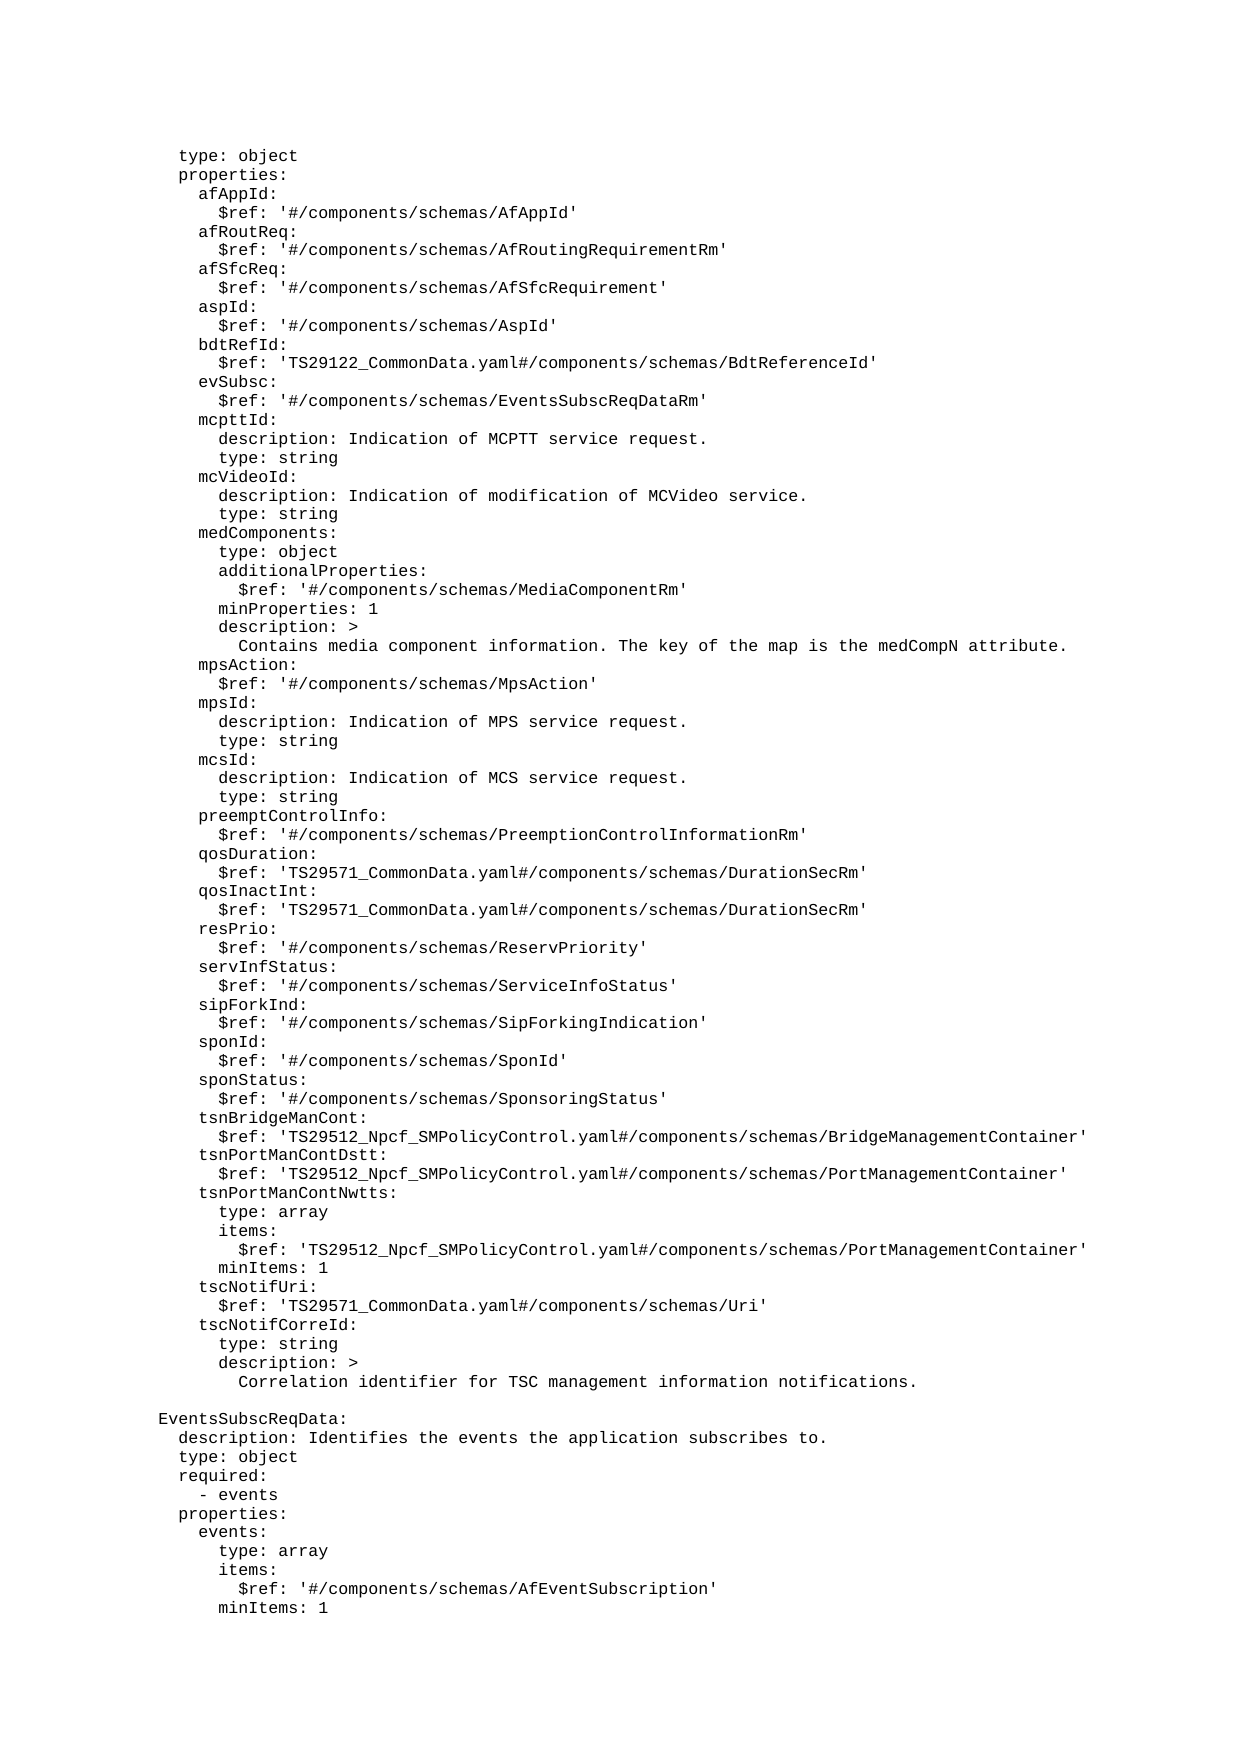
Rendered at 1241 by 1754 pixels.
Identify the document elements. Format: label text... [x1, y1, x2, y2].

text type: object [118, 148, 1122, 167]
text mpsAction: [118, 657, 1122, 676]
text items: [118, 1562, 1122, 1581]
text $ref: '#/components/schemas/SponsoringStatus' [118, 1090, 1122, 1109]
text EventsSubscReqData: [118, 1411, 1122, 1430]
text afAppId: [118, 185, 1122, 204]
text Correlation identifier for TSC management information notifications. [118, 1373, 1122, 1392]
text $ref: '#/components/schemas/SponId' [118, 1053, 1122, 1072]
text afRoutReq: [118, 223, 1122, 242]
text medComponents: [118, 525, 1122, 544]
text description: > [118, 1354, 1122, 1373]
text type: object [118, 1449, 1122, 1467]
text $ref: '#/components/schemas/AfSfcRequirement' [118, 280, 1122, 298]
text $ref: 'TS29571_CommonData.yaml#/components/schemas/DurationSecRm' [118, 864, 1122, 883]
text mcVideoId: [118, 468, 1122, 487]
text $ref: '#/components/schemas/AfRoutingRequirementRm' [118, 242, 1122, 261]
text $ref: '#/components/schemas/MpsAction' [118, 676, 1122, 694]
text tsnPortManContDstt: [118, 1147, 1122, 1166]
text type: string [118, 789, 1122, 808]
text properties: [118, 167, 1122, 185]
text $ref: '#/components/schemas/PreemptionControlInformationRm' [118, 826, 1122, 845]
text - events [118, 1486, 1122, 1505]
text $ref: '#/components/schemas/ServiceInfoStatus' [118, 977, 1122, 996]
text type: string [118, 506, 1122, 525]
text minProperties: 1 [118, 600, 1122, 619]
text preemptControlInfo: [118, 808, 1122, 826]
text mcsId: [118, 751, 1122, 770]
text minItems: 1 [118, 1260, 1122, 1279]
text mpsId: [118, 694, 1122, 713]
text type: array [118, 1543, 1122, 1562]
text evSubsc: [118, 374, 1122, 393]
text description: Indication of MPS service request. [118, 713, 1122, 732]
text type: string [118, 1336, 1122, 1354]
text additionalProperties: [118, 562, 1122, 581]
text $ref: '#/components/schemas/ReservPriority' [118, 939, 1122, 958]
text Contains media component information. The key of the map is the medCompN attribute. [118, 638, 1122, 657]
text $ref: '#/components/schemas/AspId' [118, 317, 1122, 336]
text events: [118, 1524, 1122, 1543]
text aspId: [118, 298, 1122, 317]
text $ref: 'TS29512_Npcf_SMPolicyControl.yaml#/components/schemas/PortManagementContainer' [118, 1166, 1122, 1185]
text qosInactInt: [118, 883, 1122, 902]
text type: string [118, 449, 1122, 468]
text description: Indication of MCPTT service request. [118, 431, 1122, 449]
text $ref: '#/components/schemas/AfEventSubscription' [118, 1581, 1122, 1599]
text $ref: '#/components/schemas/MediaComponentRm' [118, 581, 1122, 600]
text tsnBridgeManCont: [118, 1109, 1122, 1128]
text description: > [118, 619, 1122, 638]
text qosDuration: [118, 845, 1122, 864]
text minItems: 1 [118, 1599, 1122, 1618]
text required: [118, 1467, 1122, 1486]
text $ref: 'TS29571_CommonData.yaml#/components/schemas/Uri' [118, 1298, 1122, 1317]
text mcpttId: [118, 412, 1122, 431]
text sponStatus: [118, 1072, 1122, 1090]
text type: object [118, 544, 1122, 562]
text $ref: 'TS29571_CommonData.yaml#/components/schemas/DurationSecRm' [118, 902, 1122, 921]
text description: Indication of MCS service request. [118, 770, 1122, 789]
text $ref: 'TS29512_Npcf_SMPolicyControl.yaml#/components/schemas/BridgeManagementContainer' [118, 1128, 1122, 1147]
text $ref: '#/components/schemas/EventsSubscReqDataRm' [118, 393, 1122, 412]
text $ref: 'TS29122_CommonData.yaml#/components/schemas/BdtReferenceId' [118, 355, 1122, 374]
text $ref: 'TS29512_Npcf_SMPolicyControl.yaml#/components/schemas/PortManagementContainer' [118, 1241, 1122, 1260]
text tscNotifCorreId: [118, 1317, 1122, 1336]
text $ref: '#/components/schemas/SipForkingIndication' [118, 1015, 1122, 1034]
text tscNotifUri: [118, 1279, 1122, 1298]
text sipForkInd: [118, 996, 1122, 1015]
text tsnPortManContNwtts: [118, 1185, 1122, 1203]
text items: [118, 1222, 1122, 1241]
text bdtRefId: [118, 336, 1122, 355]
text resPrio: [118, 921, 1122, 939]
text type: array [118, 1203, 1122, 1222]
text description: Indication of modification of MCVideo service. [118, 487, 1122, 506]
text sponId: [118, 1034, 1122, 1053]
text properties: [118, 1505, 1122, 1524]
text $ref: '#/components/schemas/AfAppId' [118, 204, 1122, 223]
text type: string [118, 732, 1122, 751]
text description: Identifies the events the application subscribes to. [118, 1430, 1122, 1449]
text servInfStatus: [118, 958, 1122, 977]
text afSfcReq: [118, 261, 1122, 280]
